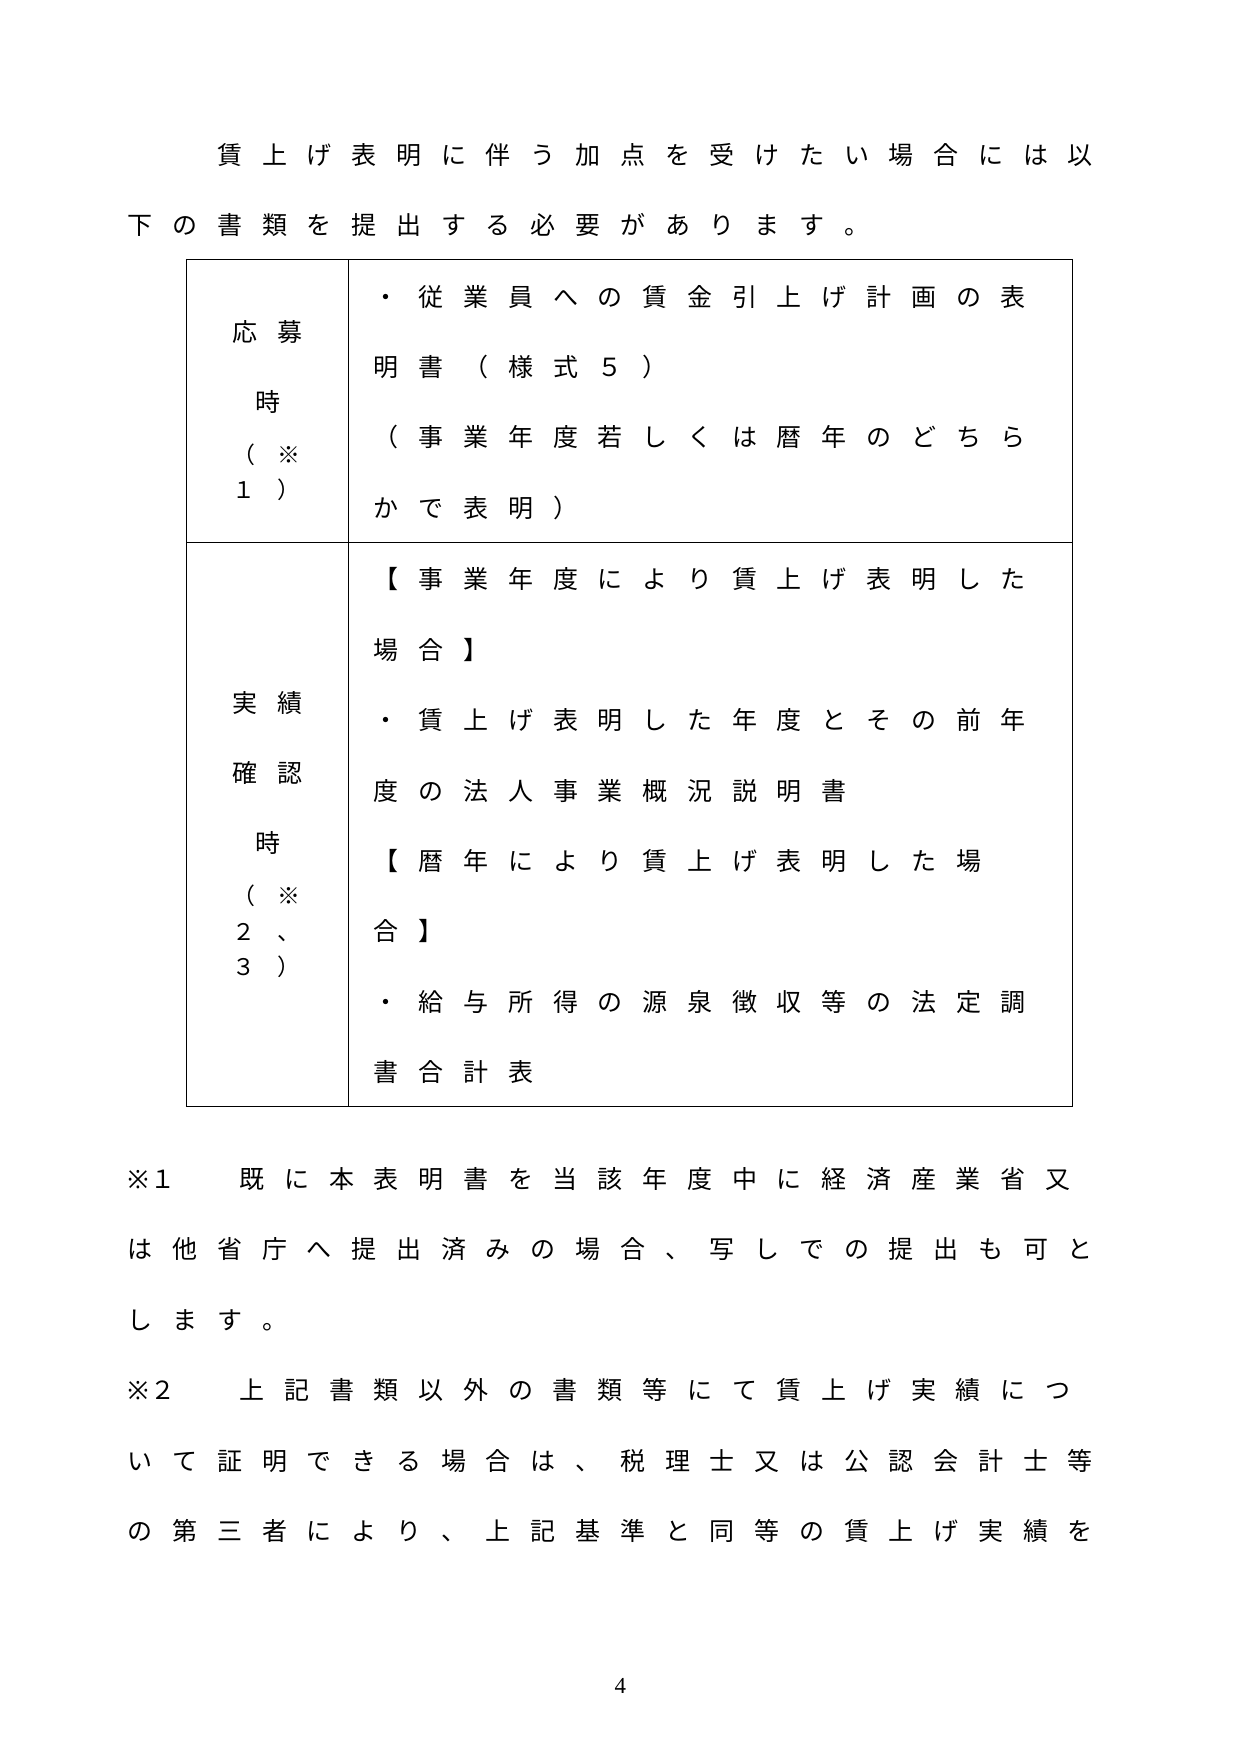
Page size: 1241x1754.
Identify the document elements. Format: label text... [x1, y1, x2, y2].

table_header ・従業員への賃金引上げ計画の表明書（様式５） （事業年度若しくは暦年のどちらかで表明） [349, 260, 1072, 542]
table_cell 実績確認時（※２、３） [187, 543, 348, 1106]
table_cell 【事業年度により賃上げ表明した場合】 ・賃上げ表明した年度とその前年度の法人事業概況説明書 【暦年により賃上げ表明した場合】 ・給与所得の源泉徴収等の法定調書合計表 [349, 543, 1072, 1106]
table_header 応募時 （※１） [187, 260, 348, 542]
text ※１ 既に本表明書を当該年度中に経済産業省又は他省庁へ提出済みの場合、写しでの提出も可とします。 [127, 1142, 1113, 1353]
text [127, 1353, 1113, 1565]
text 賃上げ表明に伴う加点を受けたい場合には以下の書類を提出する必要があります。 [127, 118, 1113, 259]
